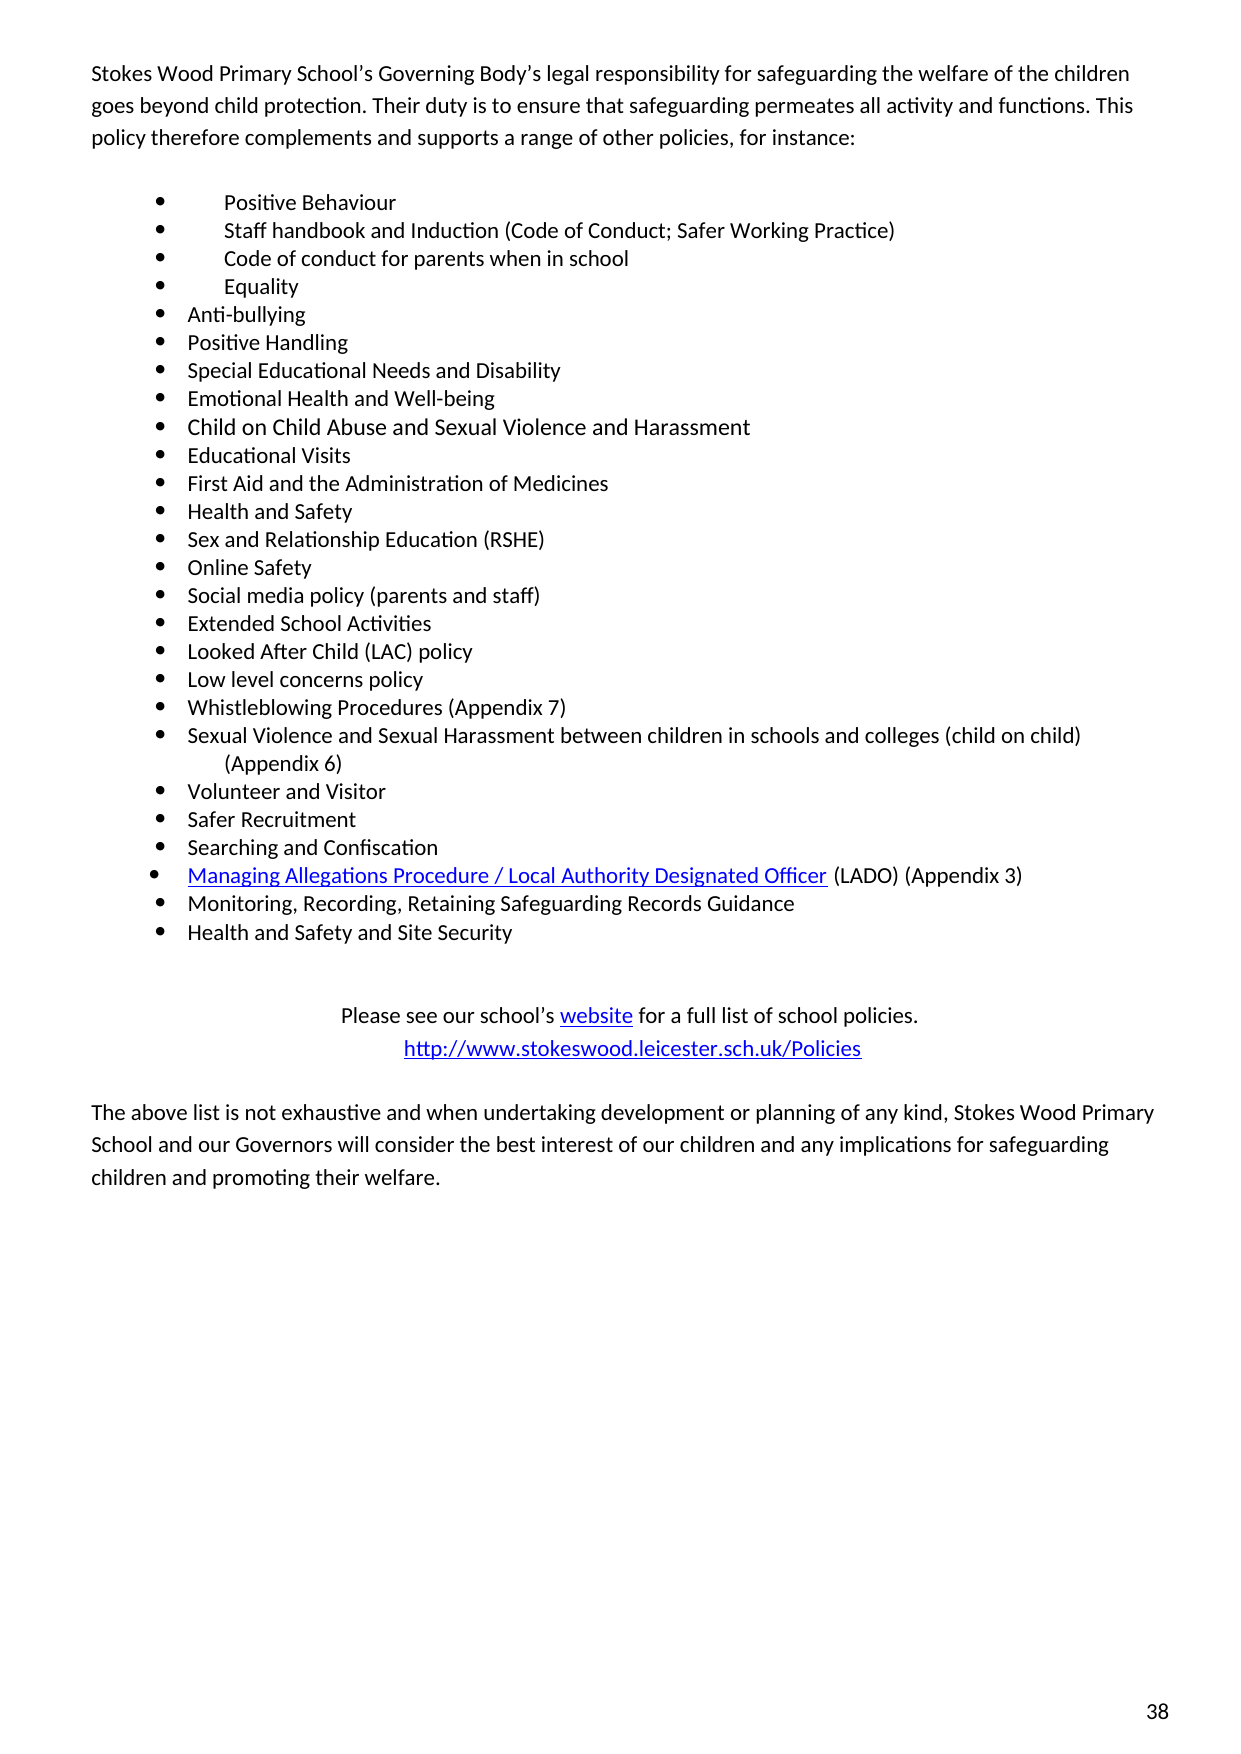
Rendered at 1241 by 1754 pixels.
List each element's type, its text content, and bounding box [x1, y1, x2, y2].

list Staff handbook and Induction (Code of Conduct; Safer Working Practice) [156, 216, 1169, 244]
list Looked After Child (LAC) policy [156, 637, 1169, 665]
text Please see our school’s website for a full list of school policies. [91, 1002, 1169, 1030]
text http://www.stokeswood.leicester.sch.uk/Policies [91, 1034, 1169, 1062]
list Extended School Activities [156, 609, 1169, 637]
list Anti-bullying [156, 300, 1169, 328]
list Searching and Confiscation [156, 833, 1169, 862]
list Social media policy (parents and staff) [156, 581, 1169, 609]
list Positive Handling [156, 328, 1169, 356]
list Safer Recruitment [156, 806, 1169, 833]
list Health and Safety and Site Security [156, 918, 1169, 946]
list Low level concerns policy [156, 665, 1169, 693]
list Special Educational Needs and Disability [156, 356, 1169, 384]
list Whistleblowing Procedures (Appendix 7) [156, 693, 1169, 721]
list Health and Safety [156, 497, 1169, 525]
list Volunteer and Visitor [156, 777, 1169, 806]
text Stokes Wood Primary School’s Governing Body’s legal responsibility for safeguarding the welfare of the children goes beyond child protection. Their duty is to ensure that safeguarding permeates all activity and functions. This policy therefore complements and supports a range of other policies, for instance: [91, 59, 1154, 151]
list Equality [156, 272, 1169, 300]
text The above list is not exhaustive and when undertaking development or planning of any kind, Stokes Wood Primary School and our Governors will consider the best interest of our children and any implications for safeguarding children and promoting their welfare. [91, 1098, 1169, 1191]
list Monitoring, Recording, Retaining Safeguarding Records Guidance [156, 889, 1169, 918]
list First Aid and the Administration of Medicines [156, 469, 1169, 497]
list Managing Allegations Procedure / Local Authority Designated Officer (LADO) (Appendix 3) [150, 862, 1169, 889]
list Positive Behaviour [156, 188, 1169, 216]
list Emotional Health and Well-being [156, 384, 1169, 412]
list Sexual Violence and Sexual Harassment between children in schools and colleges (child on child) (Appendix 6) [156, 721, 1169, 777]
list Sex and Relationship Education (RSHE) [156, 525, 1169, 553]
list Educational Visits [156, 441, 1169, 469]
list Child on Child Abuse and Sexual Violence and Harassment [156, 412, 1169, 441]
list Code of conduct for parents when in school [156, 244, 1169, 272]
list Online Safety [156, 553, 1169, 581]
